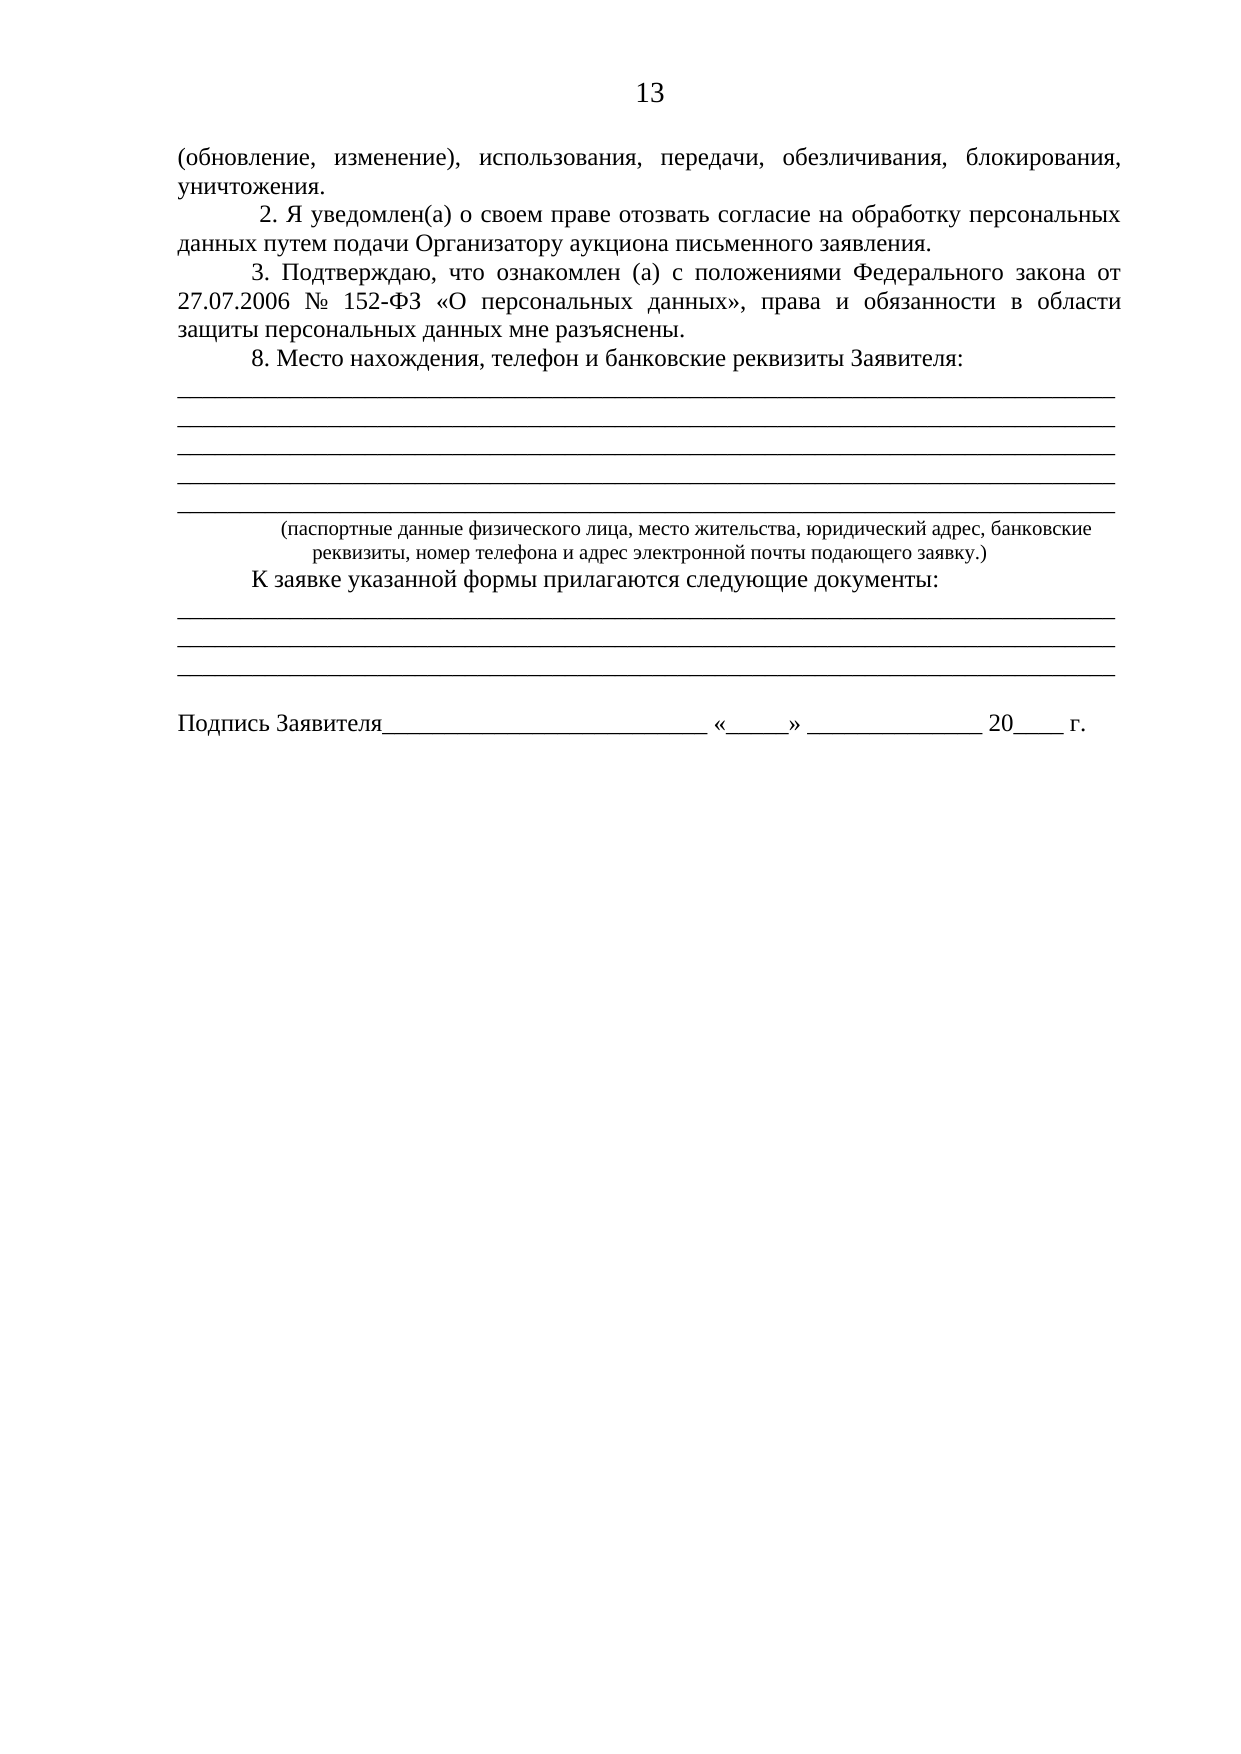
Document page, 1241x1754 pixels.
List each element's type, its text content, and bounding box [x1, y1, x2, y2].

text ___________________________________________________________________________ [177, 372, 1122, 401]
text ___________________________________________________________________________ [177, 401, 1122, 429]
text ___________________________________________________________________________ [177, 487, 1122, 516]
text 8. Место нахождения, телефон и банковские реквизиты Заявителя: [177, 343, 1122, 372]
text Подпись Заявителя__________________________ «_____» ______________ 20____ г. [177, 708, 1122, 736]
text 3. Подтверждаю, что ознакомлен (а) с положениями Федерального закона от 27.07.2006 № 152-ФЗ «О персональных данных», права и обязанности в области защиты персональных данных мне разъяснены. [177, 257, 1122, 343]
text К заявке указанной формы прилагаются следующие документы: [177, 564, 1122, 593]
text _________________________________________________________________________________________________________________________________________________________________________________________________________________________________ [177, 593, 1122, 679]
text 2. Я уведомлен(а) о своем праве отозвать согласие на обработку персональных данных путем подачи Организатору аукциона письменного заявления. [177, 199, 1122, 257]
text ___________________________________________________________________________ [177, 429, 1122, 458]
text (паспортные данные физического лица, место жительства, юридический адрес, банковские реквизиты, номер телефона и адрес электронной почты подающего заявку.) [177, 516, 1122, 564]
text ___________________________________________________________________________ [177, 458, 1122, 487]
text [177, 142, 1122, 199]
